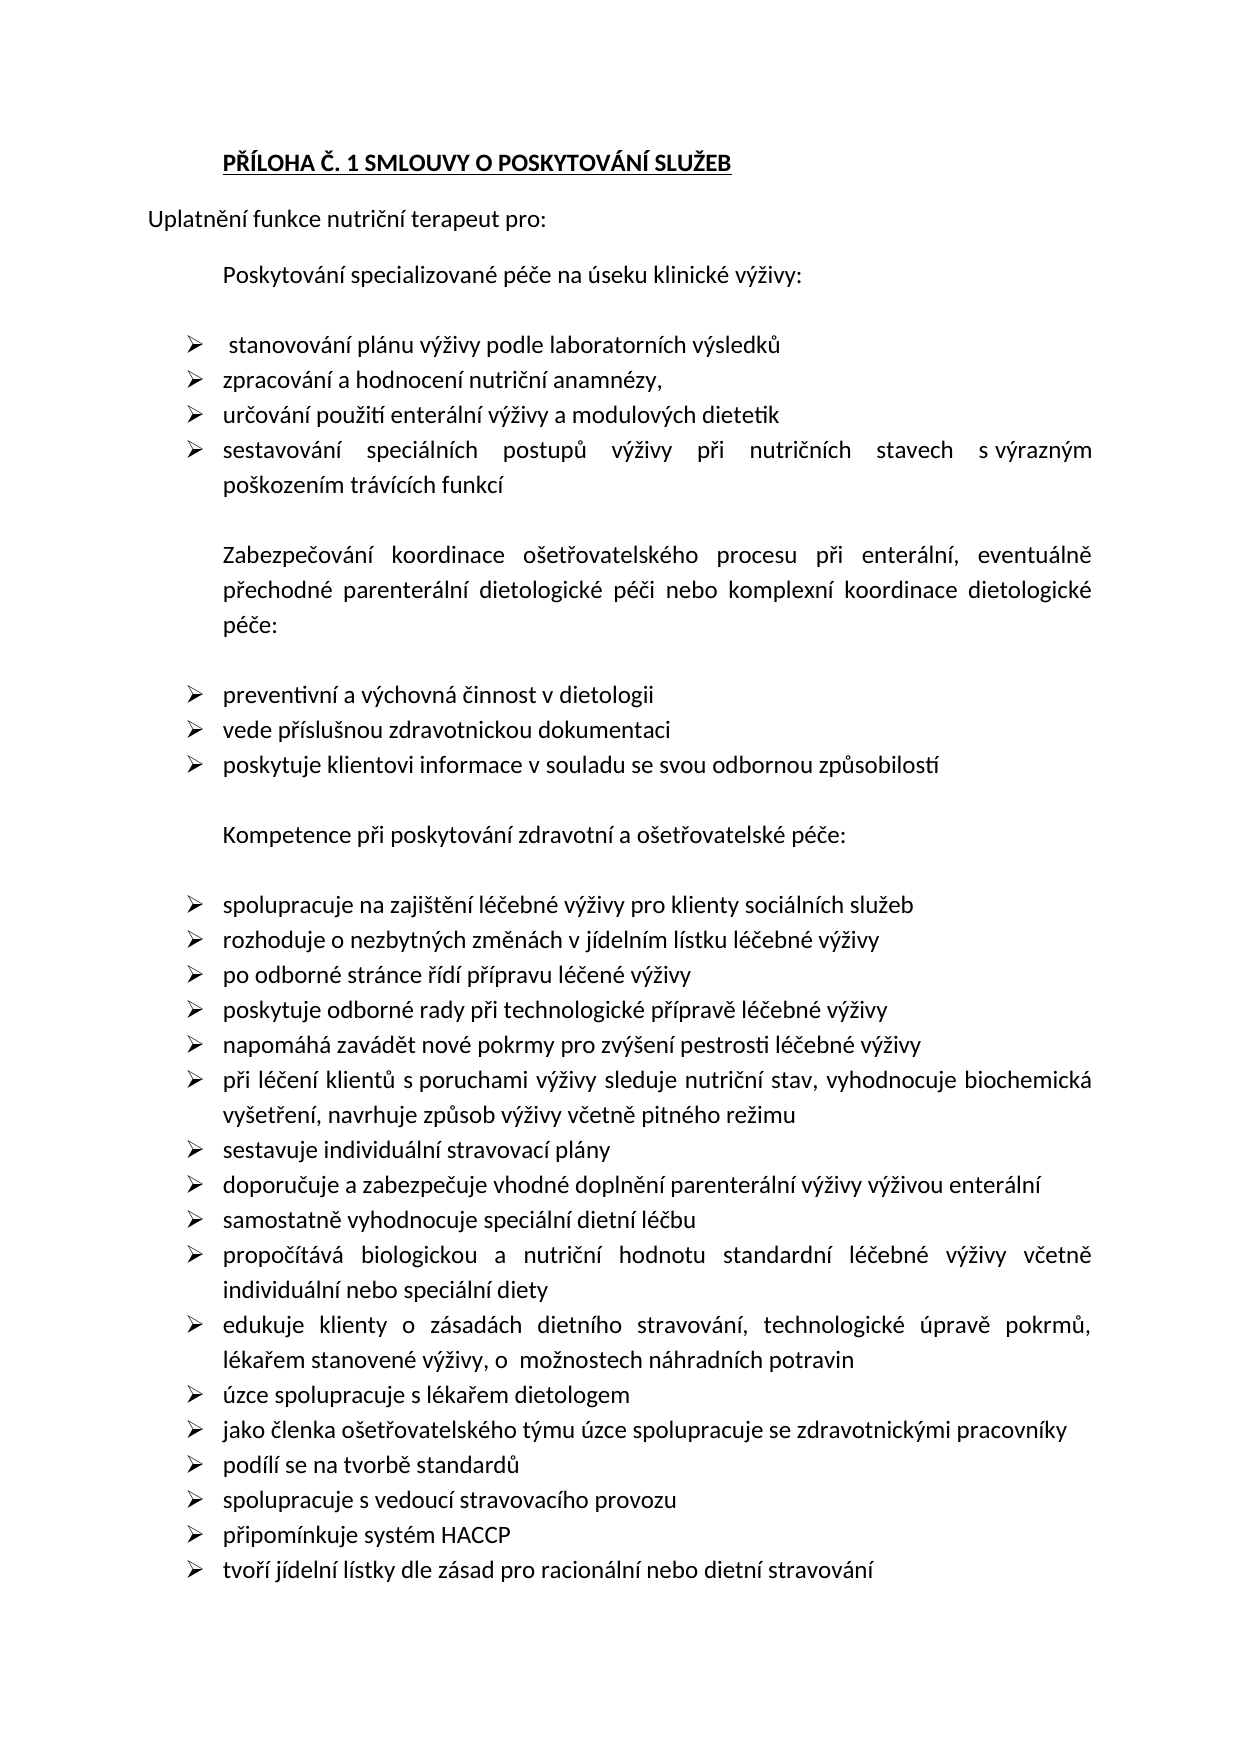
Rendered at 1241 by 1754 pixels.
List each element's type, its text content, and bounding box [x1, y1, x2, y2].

list propočítává biologickou a nutriční hodnotu standardní léčebné výživy včetně individuální nebo speciální diety [185, 1239, 1093, 1305]
list rozhoduje o nezbytných změnách v jídelním lístku léčebné výživy [185, 924, 1093, 955]
list samostatně vyhodnocuje speciální dietní léčbu [185, 1204, 1093, 1235]
list zpracování a hodnocení nutriční anamnézy, [185, 364, 1093, 395]
list doporučuje a zabezpečuje vhodné doplnění parenterální výživy výživou enterální [185, 1169, 1093, 1200]
list Kompetence při poskytování zdravotní a ošetřovatelské péče: [223, 819, 1093, 850]
list edukuje klienty o zásadách dietního stravování, technologické úpravě pokrmů, lékařem stanovené výživy, o možnostech náhradních potravin [185, 1309, 1093, 1375]
list Zabezpečování koordinace ošetřovatelského procesu při enterální, eventuálně přechodné parenterální dietologické péči nebo komplexní koordinace dietologické péče: [223, 539, 1093, 640]
list PŘÍLOHA Č. 1 SMLOUVY O POSKYTOVÁNÍ SLUŽEB [223, 148, 1093, 178]
list tvoří jídelní lístky dle zásad pro racionální nebo dietní stravování [185, 1554, 1093, 1585]
list při léčení klientů s poruchami výživy sleduje nutriční stav, vyhodnocuje biochemická vyšetření, navrhuje způsob výživy včetně pitného režimu [185, 1064, 1093, 1130]
list napomáhá zavádět nové pokrmy pro zvýšení pestrosti léčebné výživy [185, 1029, 1093, 1060]
list po odborné stránce řídí přípravu léčené výživy [185, 959, 1093, 990]
text Uplatnění funkce nutriční terapeut pro: [148, 203, 1093, 234]
list sestavování speciálních postupů výživy při nutričních stavech s výrazným poškozením trávících funkcí [185, 434, 1093, 500]
list vede příslušnou zdravotnickou dokumentaci [185, 714, 1093, 745]
list určování použití enterální výživy a modulových dietetik [185, 399, 1093, 430]
list spolupracuje na zajištění léčebné výživy pro klienty sociálních služeb [185, 889, 1093, 920]
list úzce spolupracuje s lékařem dietologem [185, 1379, 1093, 1410]
list Poskytování specializované péče na úseku klinické výživy: [223, 259, 1093, 290]
list podílí se na tvorbě standardů [185, 1449, 1093, 1480]
list preventivní a výchovná činnost v dietologii [185, 679, 1093, 710]
list poskytuje klientovi informace v souladu se svou odbornou způsobilostí [185, 749, 1093, 780]
list sestavuje individuální stravovací plány [185, 1134, 1093, 1165]
list poskytuje odborné rady při technologické přípravě léčebné výživy [185, 994, 1093, 1025]
list připomínkuje systém HACCP [185, 1519, 1093, 1550]
list spolupracuje s vedoucí stravovacího provozu [185, 1484, 1093, 1515]
list stanovování plánu výživy podle laboratorních výsledků [185, 329, 1093, 360]
list jako členka ošetřovatelského týmu úzce spolupracuje se zdravotnickými pracovníky [185, 1414, 1093, 1445]
